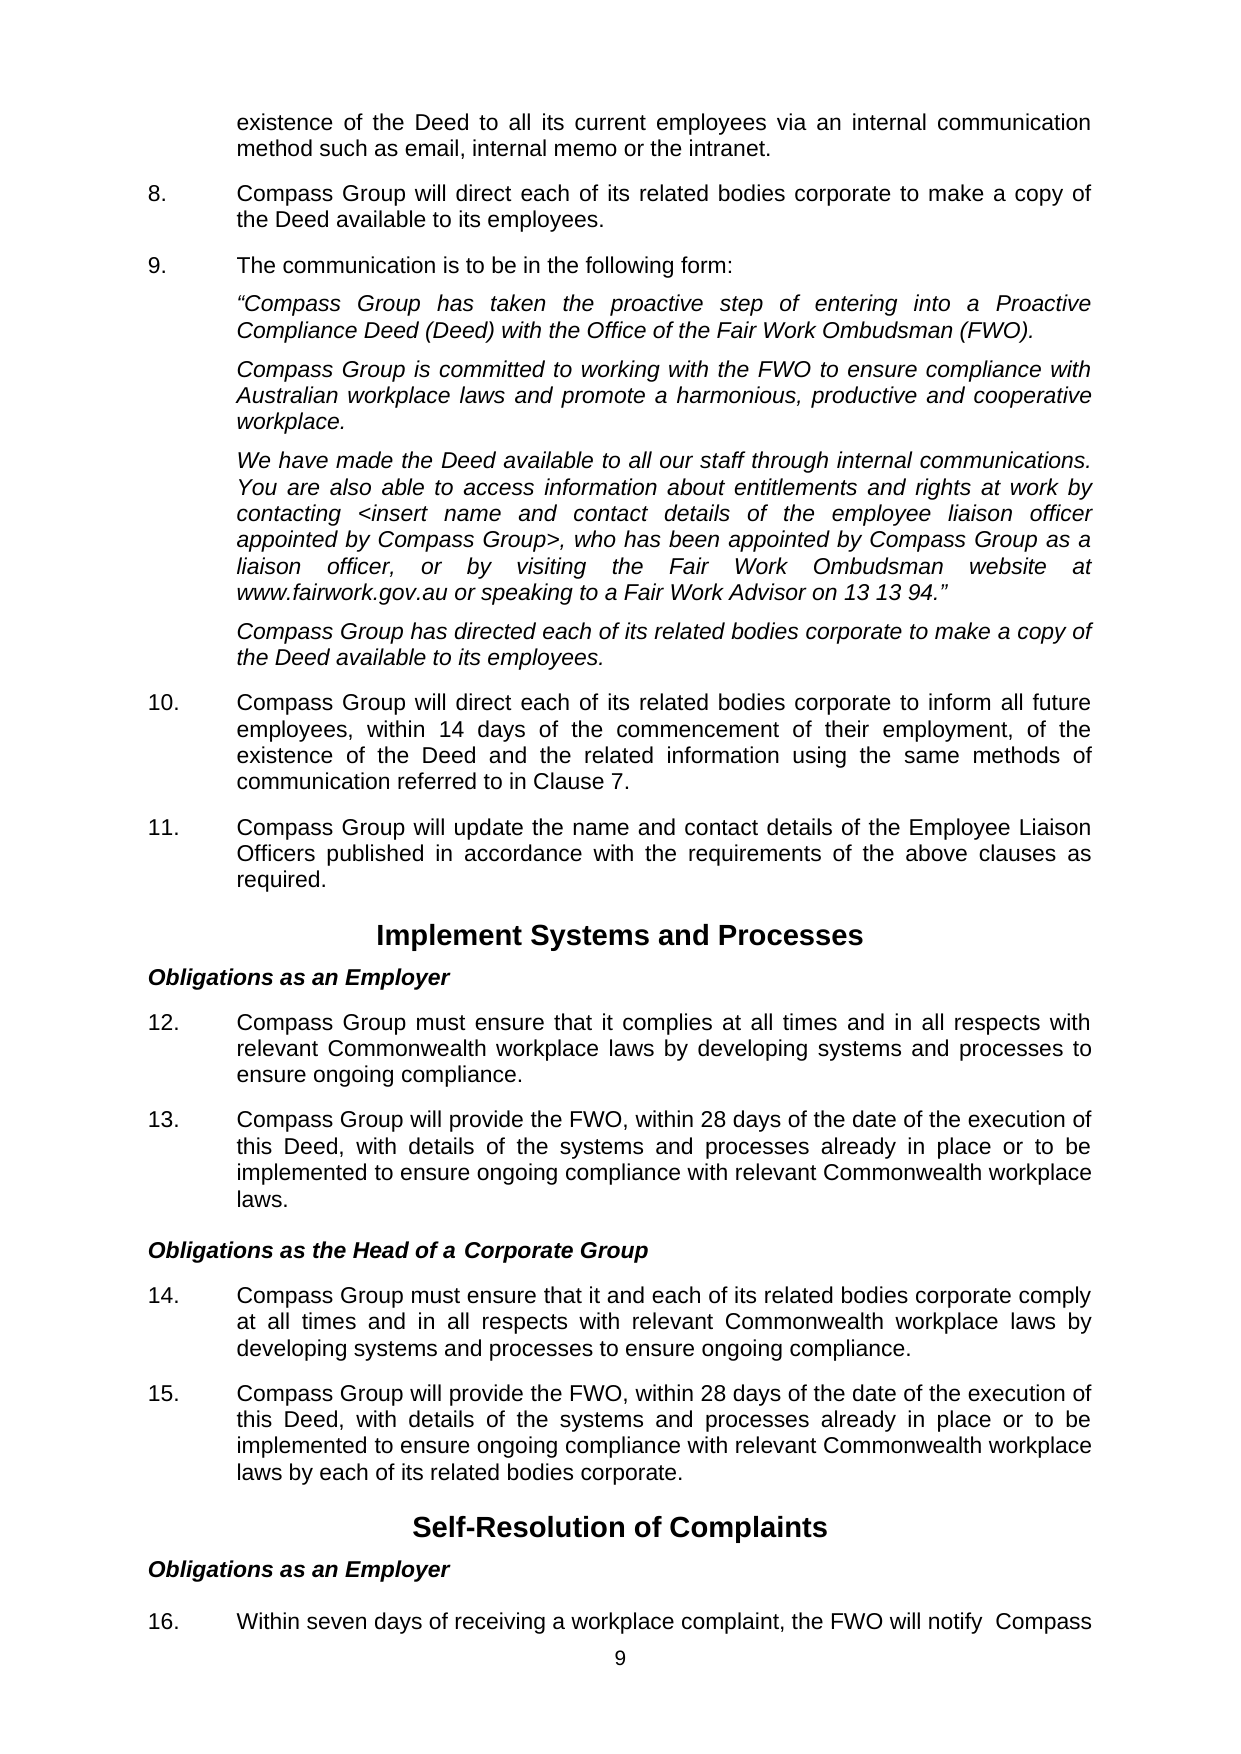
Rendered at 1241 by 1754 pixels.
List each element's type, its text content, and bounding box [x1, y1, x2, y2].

text Obligations as the Head of a Corporate Group [148, 1237, 1092, 1263]
text Compass Group has directed each of its related bodies corporate to make a copy of the Deed available to its employees. [236, 618, 1092, 671]
text Implement Systems and Processes [148, 917, 1092, 951]
text Self-Resolution of Complaints [148, 1510, 1092, 1544]
list Compass Group will update the name and contact details of the Employee Liaison Officers published in accordance with the requirements of the above clauses as required. [148, 813, 1092, 892]
text Obligations as an Employer [148, 963, 1092, 990]
list Compass Group will provide the FWO, within 28 days of the date of the execution of this Deed, with details of the systems and processes already in place or to be implemented to ensure ongoing compliance with relevant Commonwealth workplace laws. [148, 1106, 1092, 1212]
text “Compass Group has taken the proactive step of entering into a Proactive Compliance Deed (Deed) with the Office of the Fair Work Ombudsman (FWO). [236, 290, 1092, 343]
list Compass Group must ensure that it and each of its related bodies corporate comply at all times and in all respects with relevant Commonwealth workplace laws by developing systems and processes to ensure ongoing compliance. [148, 1282, 1092, 1361]
text Compass Group is committed to working with the FWO to ensure compliance with Australian workplace laws and promote a harmonious, productive and cooperative workplace. [236, 356, 1092, 435]
list Compass Group will direct each of its related bodies corporate to inform all future employees, within 14 days of the commencement of their employment, of the existence of the Deed and the related information using the same methods of communication referred to in Clause 7. [148, 689, 1092, 795]
list Compass Group must ensure that it complies at all times and in all respects with relevant Commonwealth workplace laws by developing systems and processes to ensure ongoing compliance. [148, 1009, 1092, 1088]
text We have made the Deed available to all our staff through internal communications. You are also able to access information about entitlements and rights at work by contacting <insert name and contact details of the employee liaison officer appointed by Compass Group>, who has been appointed by Compass Group as a liaison officer, or by visiting the Fair Work Ombudsman website at www.fairwork.gov.au or speaking to a Fair Work Advisor on 13 13 94.” [236, 447, 1092, 605]
list The communication is to be in the following form: [148, 252, 1092, 278]
text Obligations as an Employer [148, 1556, 1092, 1583]
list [148, 109, 1092, 161]
list Compass Group will direct each of its related bodies corporate to make a copy of the Deed available to its employees. [148, 180, 1092, 233]
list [148, 1608, 1092, 1634]
list Compass Group will provide the FWO, within 28 days of the date of the execution of this Deed, with details of the systems and processes already in place or to be implemented to ensure ongoing compliance with relevant Commonwealth workplace laws by each of its related bodies corporate. [148, 1380, 1092, 1485]
